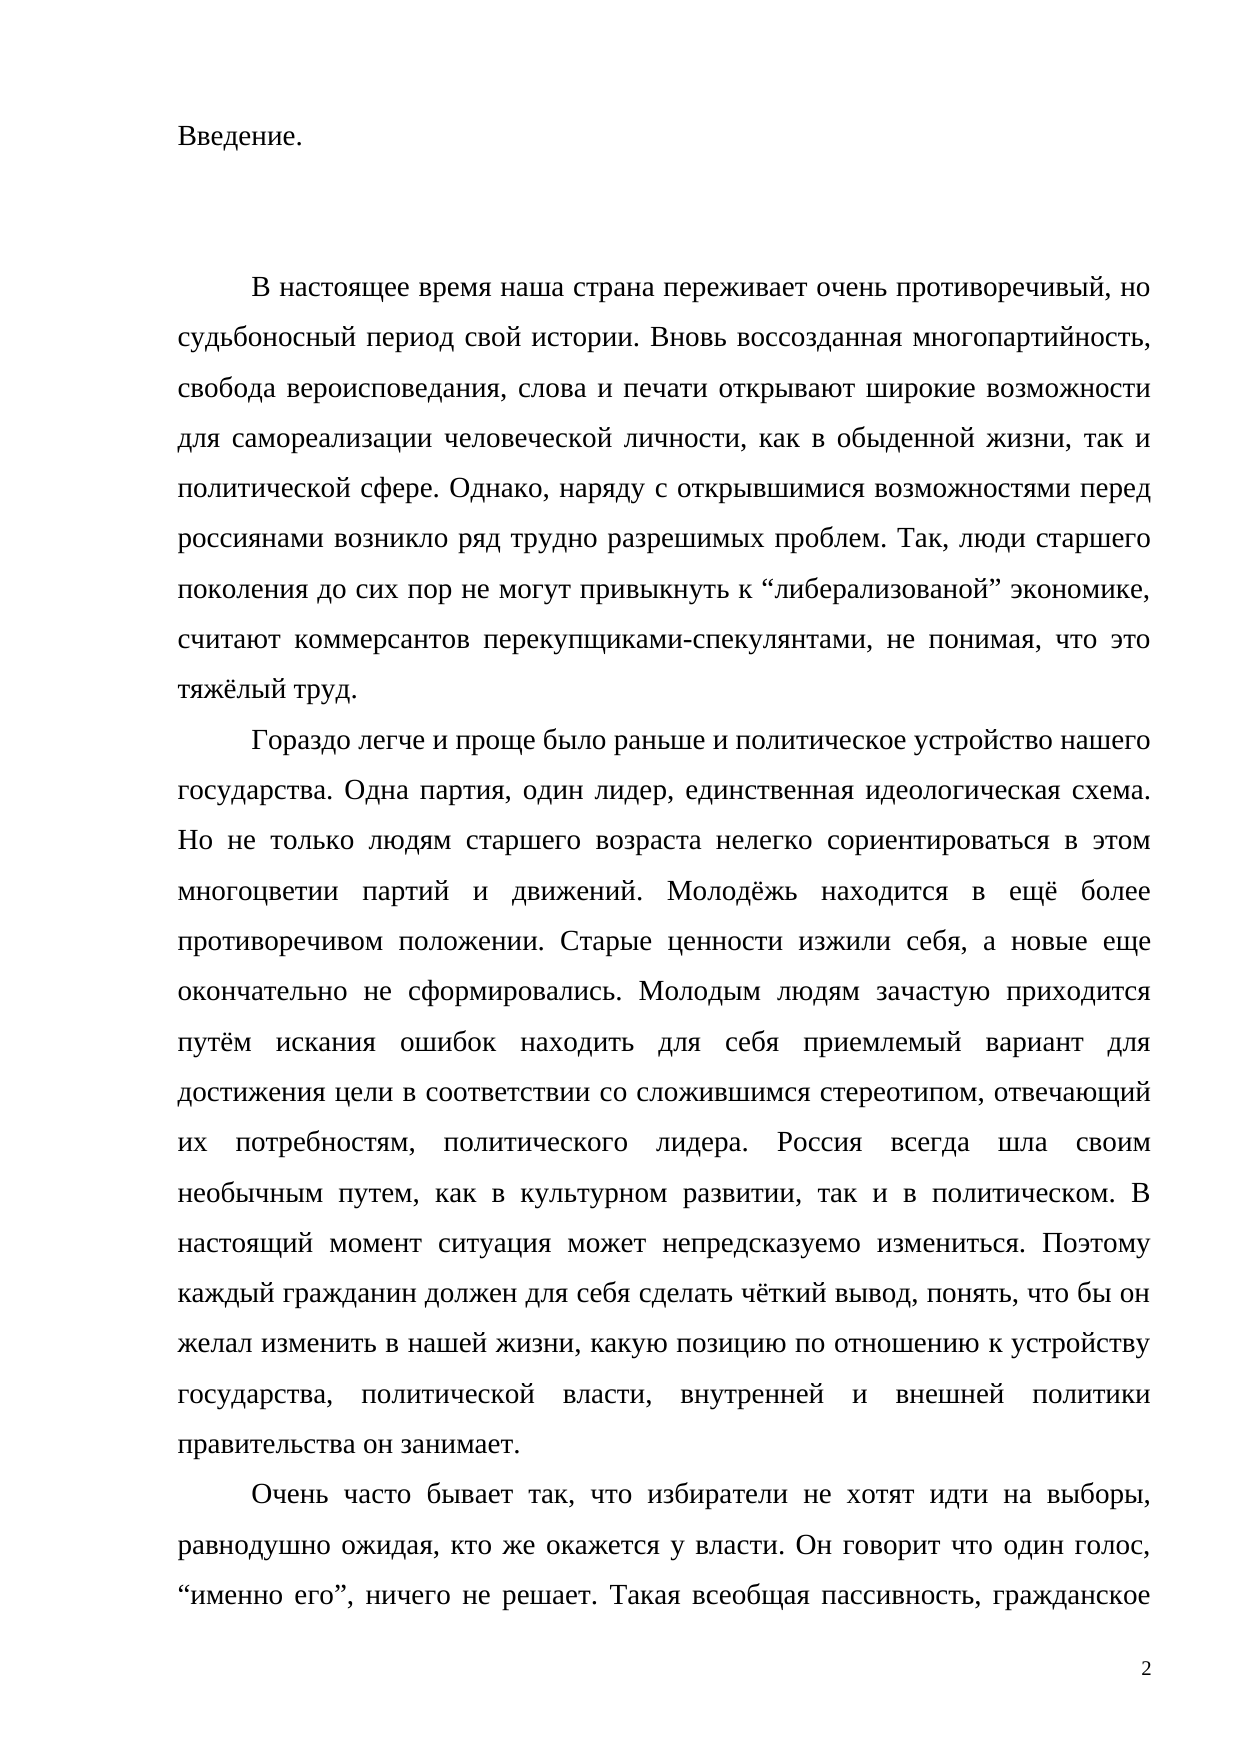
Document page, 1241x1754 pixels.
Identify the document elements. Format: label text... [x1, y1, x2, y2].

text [177, 1477, 1152, 1611]
text Гораздо легче и проще было раньше и политическое устройство нашего государства. Одна партия, один лидер, единственная идеологическая схема. Но не только людям старшего возраста нелегко сориентироваться в этом многоцветии партий и движений. Молодёжь находится в ещё более противоречивом положении. Старые ценности изжили себя, а новые еще окончательно не сформировались. Молодым людям зачастую приходится путём искания ошибок находить для себя приемлемый вариант для достижения цели в соответствии со сложившимся стереотипом, отвечающий их потребностям, политического лидера. Россия всегда шла своим необычным путем, как в культурном развитии, так и в политическом. В настоящий момент ситуация может непредсказуемо измениться. Поэтому каждый гражданин должен для себя сделать чёткий вывод, понять, что бы он желал изменить в нашей жизни, какую позицию по отношению к устройству государства, политической власти, внутренней и внешней политики правительства он занимает. [177, 722, 1152, 1460]
text Введение. [177, 118, 1152, 152]
text В настоящее время наша страна переживает очень противоречивый, но судьбоносный период свой истории. Вновь воссозданная многопартийность, свобода вероисповедания, слова и печати открывают широкие возможности для самореализации человеческой личности, как в обыденной жизни, так и политической сфере. Однако, наряду с открывшимися возможностями перед россиянами возникло ряд трудно разрешимых проблем. Так, люди старшего поколения до сих пор не могут привыкнуть к “либерализованой” экономике, считают коммерсантов перекупщиками-спекулянтами, не понимая, что это тяжёлый труд. [177, 269, 1152, 705]
